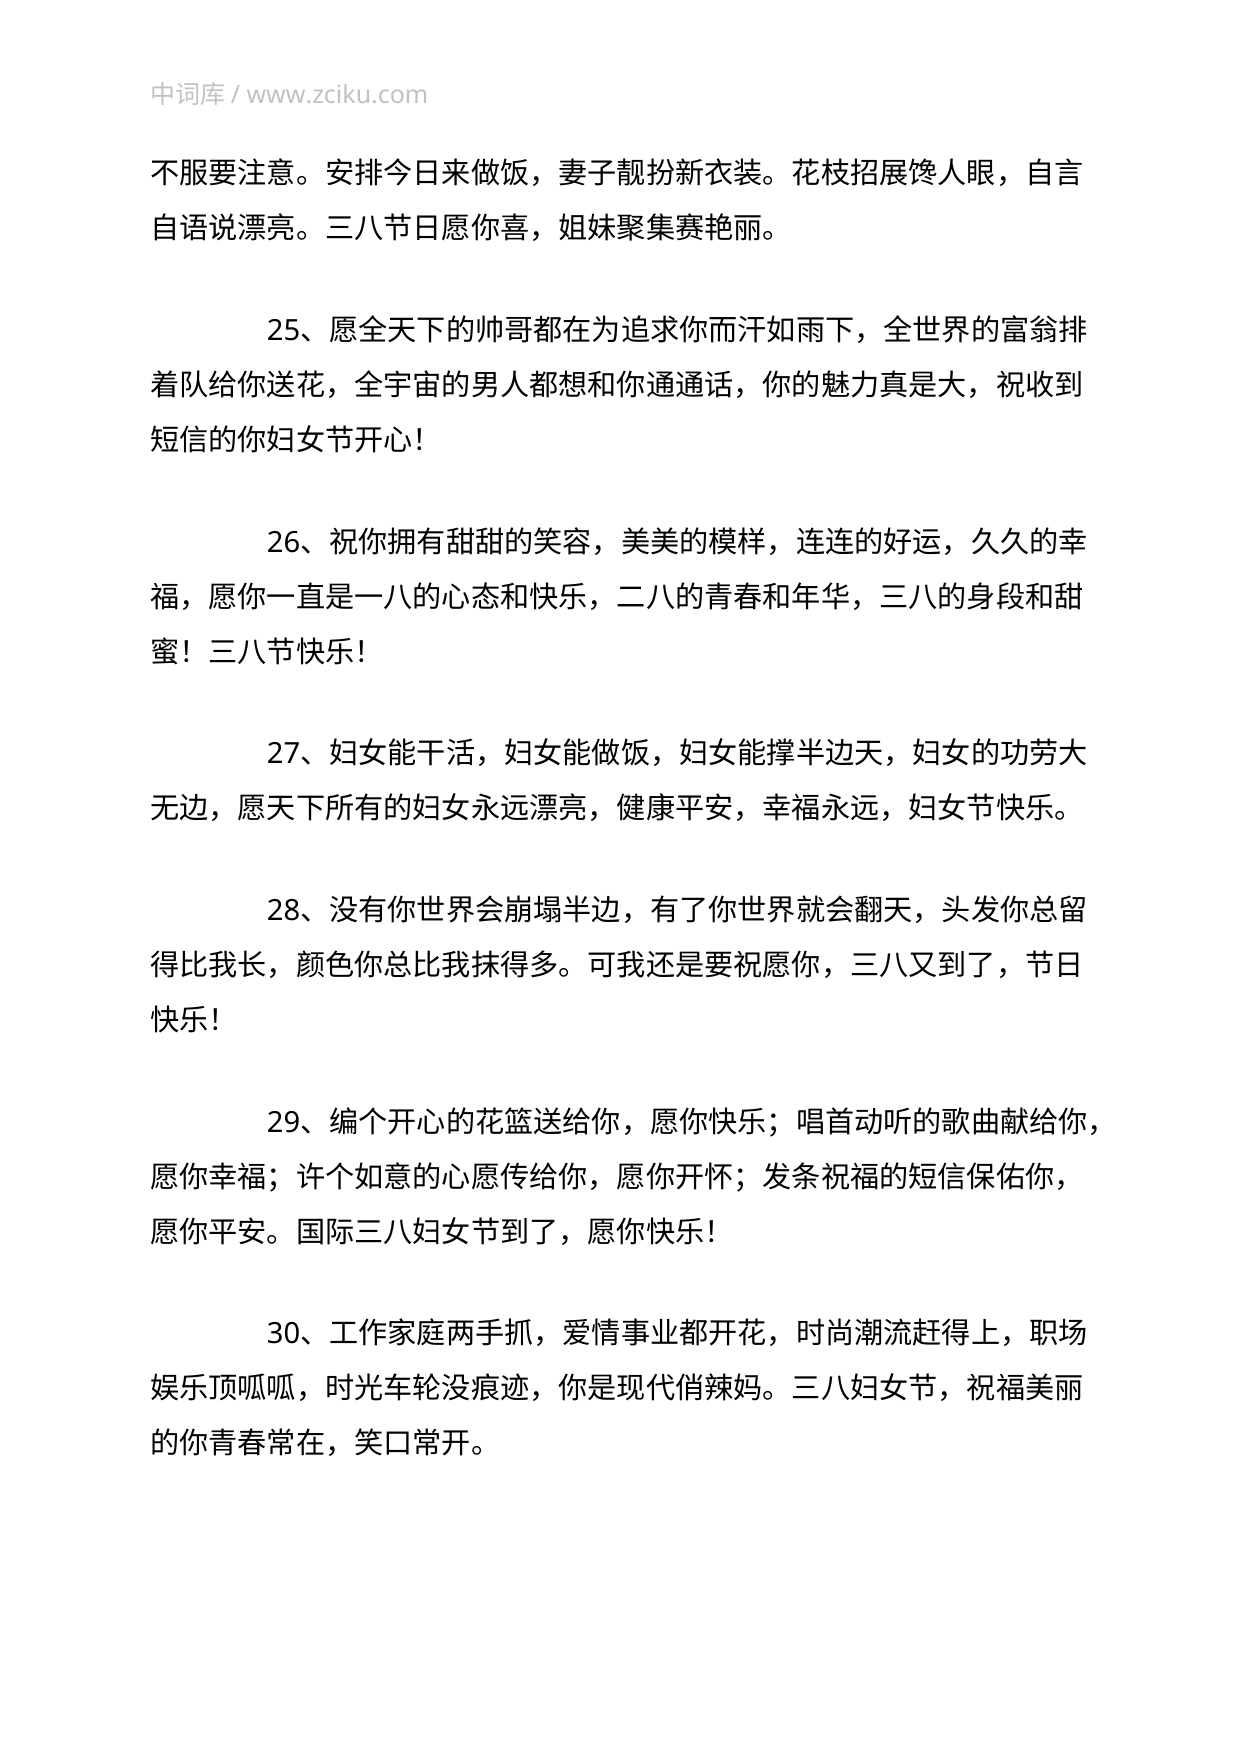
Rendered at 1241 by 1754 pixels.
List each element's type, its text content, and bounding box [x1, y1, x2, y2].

text 30、工作家庭两手抓，爱情事业都开花，时尚潮流赶得上，职场娱乐顶呱呱，时光车轮没痕迹，你是现代俏辣妈。三八妇女节，祝福美丽的你青春常在，笑口常开。 [150, 1310, 1090, 1462]
text 26、祝你拥有甜甜的笑容，美美的模样，连连的好运，久久的幸福，愿你一直是一八的心态和快乐，二八的青春和年华，三八的身段和甜蜜！三八节快乐！ [150, 518, 1090, 671]
text 27、妇女能干活，妇女能做饭，妇女能撑半边天，妇女的功劳大无边，愿天下所有的妇女永远漂亮，健康平安，幸福永远，妇女节快乐。 [150, 730, 1090, 827]
text 29、编个开心的花篮送给你，愿你快乐；唱首动听的歌曲献给你，愿你幸福；许个如意的心愿传给你，愿你开怀；发条祝福的短信保佑你，愿你平安。国际三八妇女节到了，愿你快乐！ [150, 1098, 1090, 1251]
text 25、愿全天下的帅哥都在为追求你而汗如雨下，全世界的富翁排着队给你送花，全宇宙的男人都想和你通通话，你的魅力真是大，祝收到短信的你妇女节开心！ [150, 307, 1090, 459]
text 28、没有你世界会崩塌半边，有了你世界就会翻天，头发你总留得比我长，颜色你总比我抹得多。可我还是要祝愿你，三八又到了，节日快乐！ [150, 887, 1090, 1039]
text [150, 150, 1090, 247]
